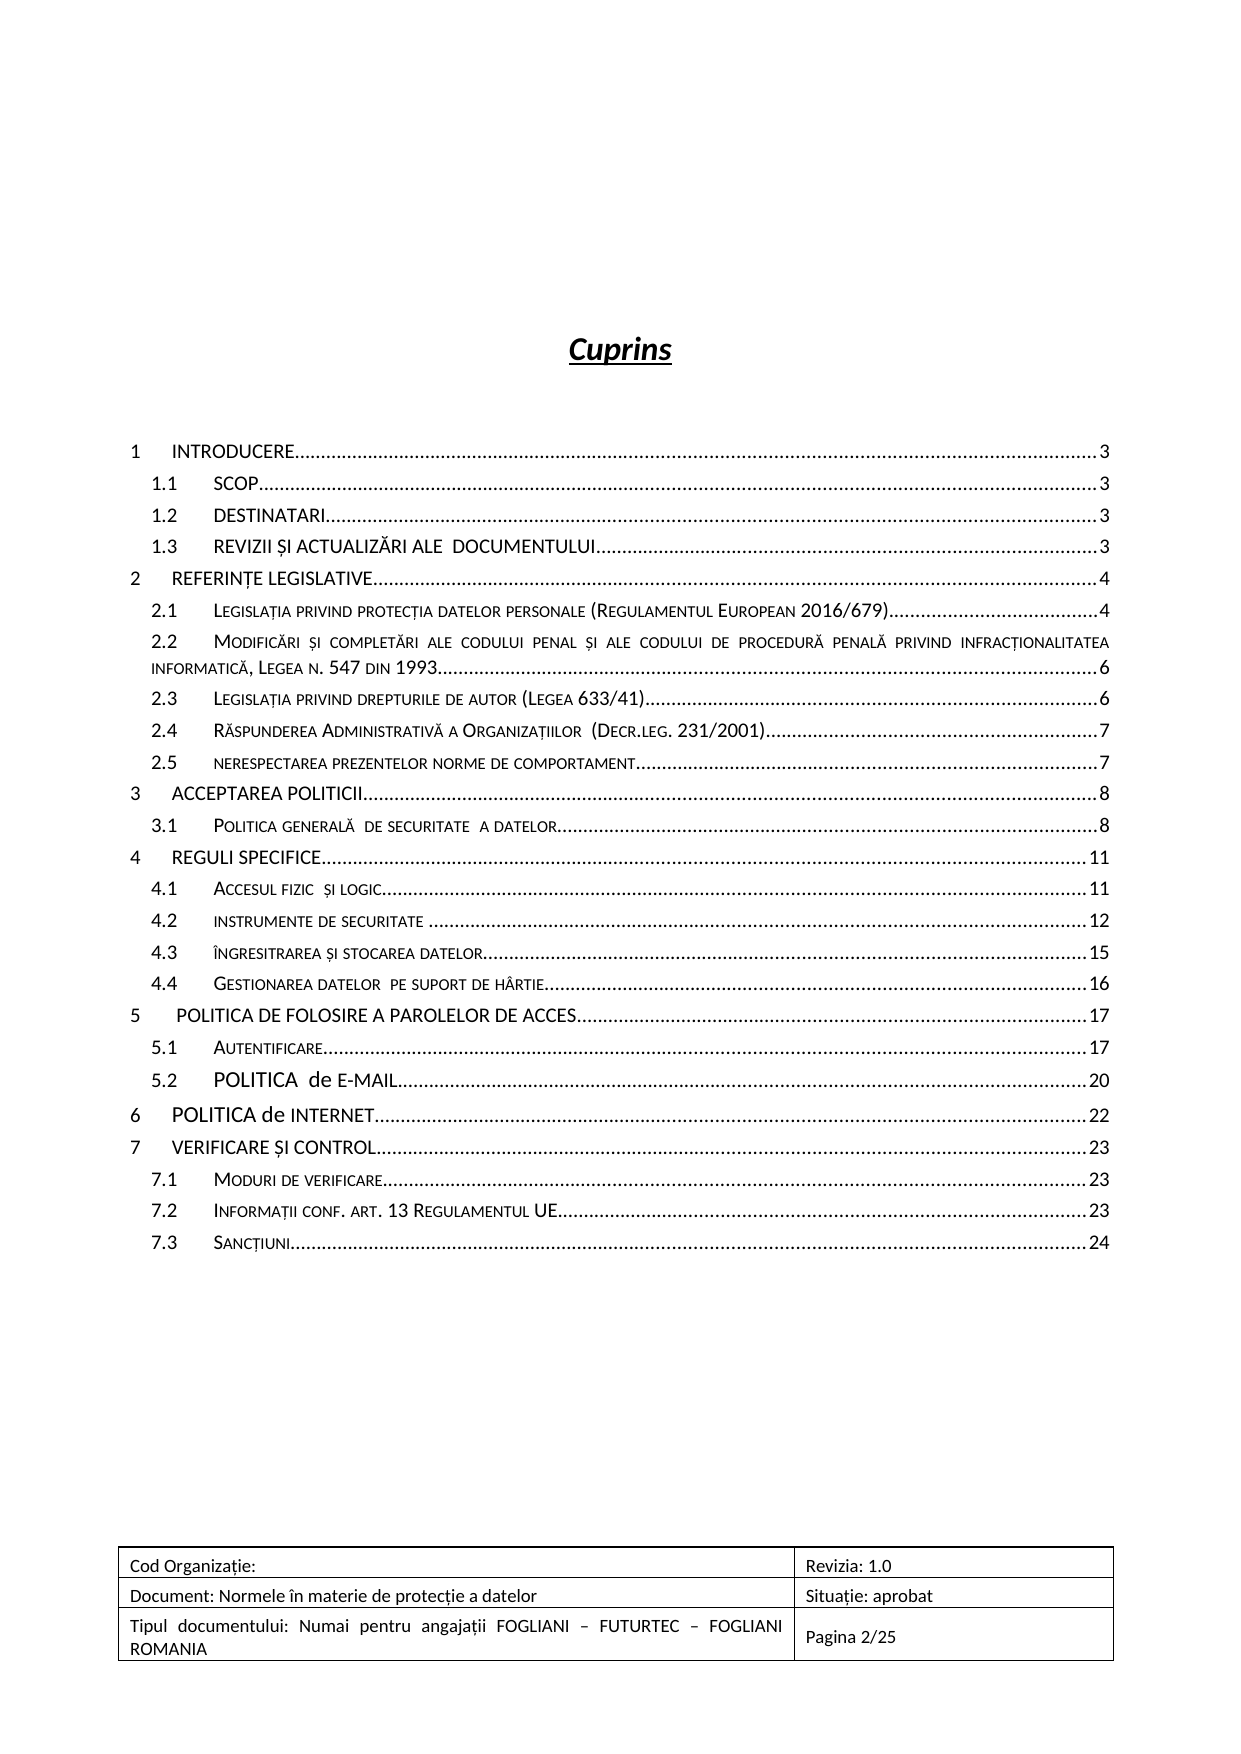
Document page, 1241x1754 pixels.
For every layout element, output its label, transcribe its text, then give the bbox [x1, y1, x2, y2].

text 7.3 Sancțiuni 24 [151, 1229, 1110, 1254]
text 4.3 îngresitrarea și stocarea datelor 15 [151, 939, 1110, 964]
text 1 INTRODUCERE 3 [130, 438, 1110, 464]
text 7.2 Informații conf. art. 13 Regulamentul UE 23 [151, 1197, 1110, 1223]
text 1.1 SCOP 3 [151, 470, 1110, 496]
text 4.1 Accesul fizic și logic 11 [151, 876, 1110, 901]
text 2 REFERINȚE LEGISLATIVE 4 [130, 565, 1110, 591]
text 7.1 Moduri de verificare 23 [151, 1166, 1110, 1191]
text 2.2 Modificări și completări ale codului penal și ale codului de procedură penală privind infracționalitatea informatică, Legea n. 547 din 1993 6 [151, 628, 1110, 679]
text 4 REGULI SPECIFICE 11 [130, 844, 1110, 869]
text 1.3 REVIZII ȘI ACTUALIZĂRI ALE DOCUMENTULUI 3 [151, 533, 1110, 559]
text 2.4 Răspunderea Administrativă a Organizațiilor (Decr.leg. 231/2001) 7 [151, 717, 1110, 743]
text 5.1 Autentificare 17 [151, 1034, 1110, 1059]
text 6 POLITICA de INTERNET 22 [130, 1100, 1110, 1128]
text Cuprins [130, 328, 1110, 369]
text 1.2 DESTINATARI 3 [151, 502, 1110, 527]
text 2.1 Legislația privind protecția datelor personale (Regulamentul European 2016/679) 4 [151, 597, 1110, 622]
text 2.3 Legislația privind drepturile de autor (Legea 633/41) 6 [151, 686, 1110, 711]
text 5 POLITICA DE FOLOSIRE A PAROLELOR DE ACCES 17 [130, 1002, 1110, 1028]
text 4.2 instrumente de securitate 12 [151, 907, 1110, 933]
text 3 ACCEPTAREA POLITICII 8 [130, 781, 1110, 806]
text 3.1 Politica generală de securitate a datelor 8 [151, 812, 1110, 838]
text 2.5 nerespectarea prezentelor norme de comportament 7 [151, 749, 1110, 774]
text 7 VERIFICARE ȘI CONTROL 23 [130, 1134, 1110, 1159]
text 5.2 POLITICA de E-MAIL 20 [151, 1066, 1110, 1094]
text 4.4 Gestionarea datelor pe suport de hârtie 16 [151, 971, 1110, 996]
